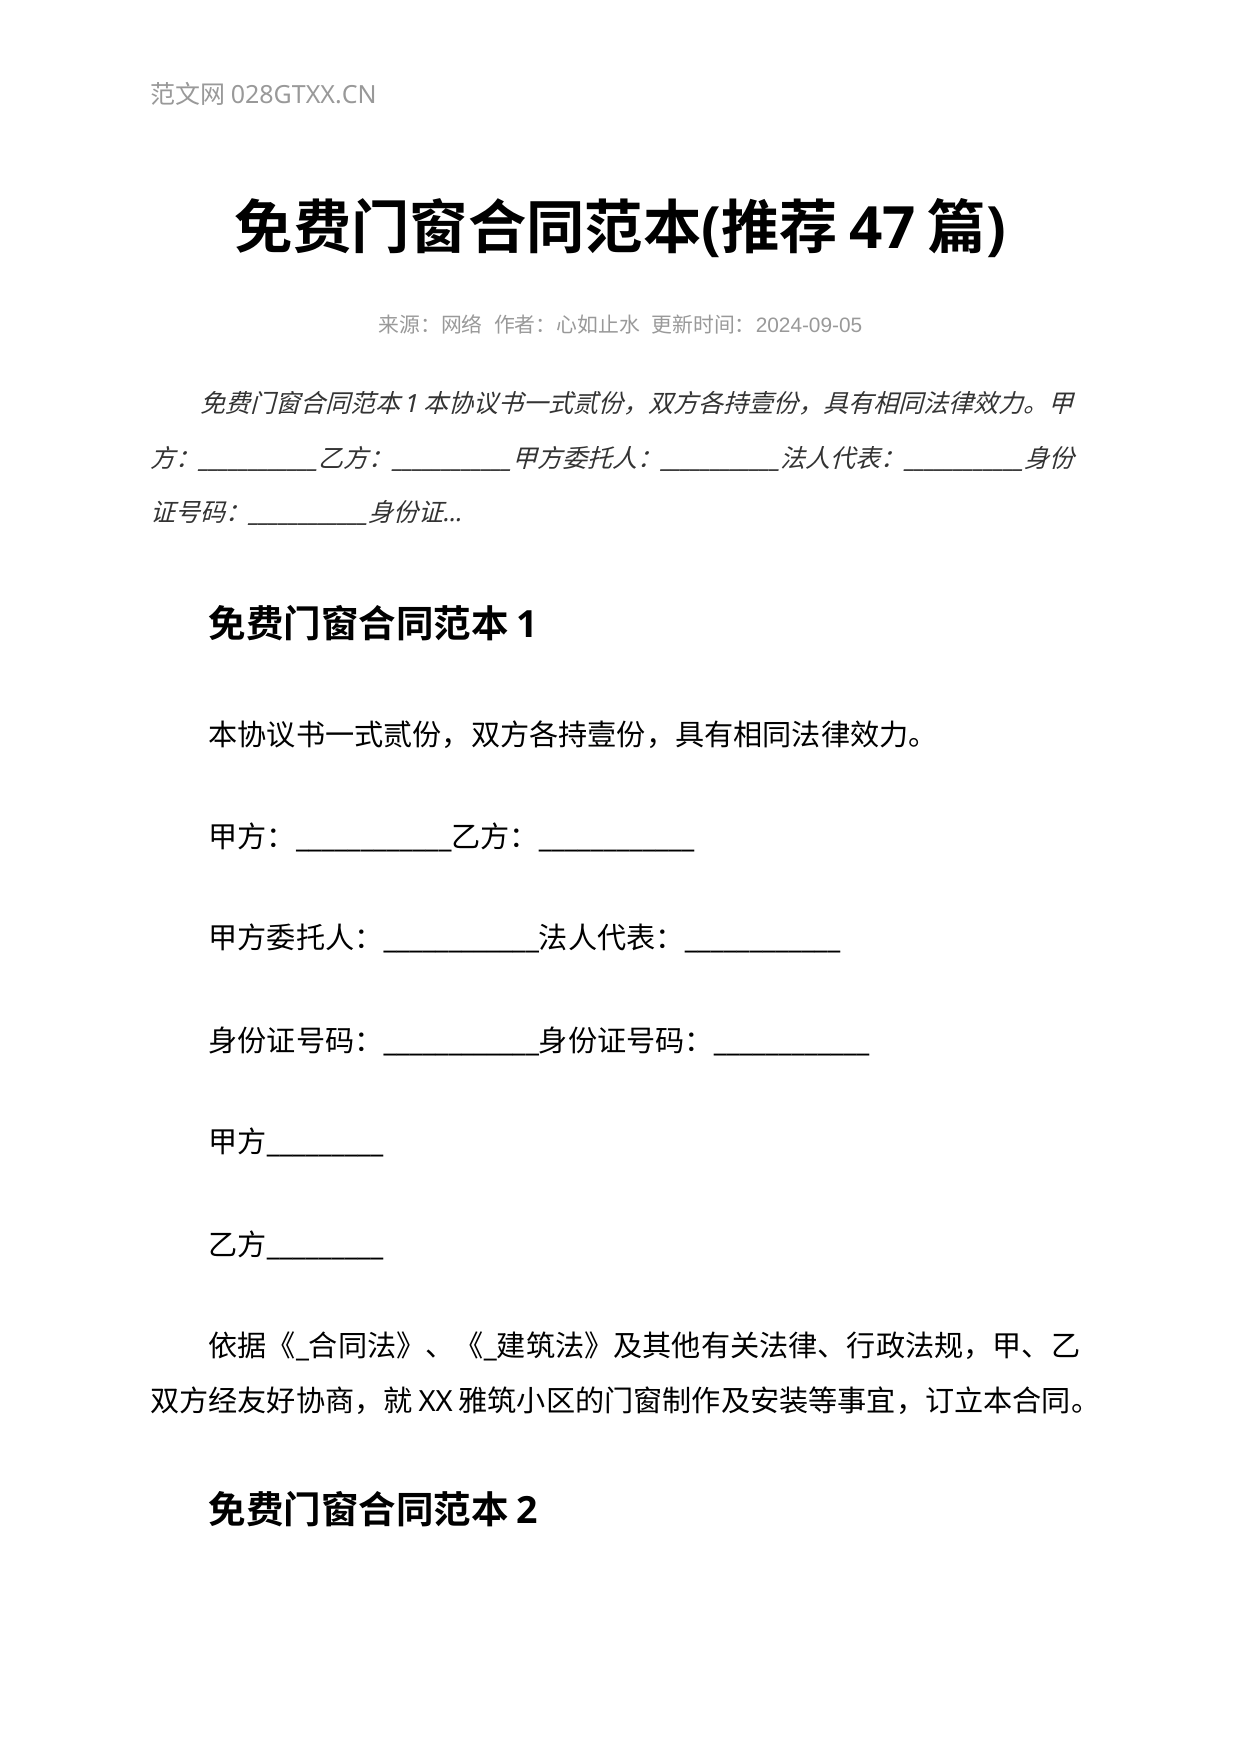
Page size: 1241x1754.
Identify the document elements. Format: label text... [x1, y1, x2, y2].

text 甲方_________ [150, 1119, 1090, 1161]
text 依据《_合同法》、《_建筑法》及其他有关法律、行政法规，甲、乙双方经友好协商，就XX雅筑小区的门窗制作及安装等事宜，订立本合同。 [150, 1323, 1090, 1420]
text 甲方委托人：____________法人代表：____________ [150, 915, 1090, 957]
text 免费门窗合同范本1 [150, 594, 1090, 648]
subtitle 免费门窗合同范本(推荐47篇) [150, 181, 1090, 266]
text 来源：网络 作者：心如止水 更新时间：2024-09-05 [150, 313, 1090, 337]
text 身份证号码：____________身份证号码：____________ [150, 1017, 1090, 1059]
text 本协议书一式贰份，双方各持壹份，具有相同法律效力。 [150, 711, 1090, 754]
text 免费门窗合同范本2 [150, 1480, 1090, 1534]
text 免费门窗合同范本1本协议书一式贰份，双方各持壹份，具有相同法律效力。甲方：____________乙方：____________甲方委托人：____________法人代表：____________身份证号码：____________身份证... [150, 384, 1090, 529]
text 甲方：____________乙方：____________ [150, 813, 1090, 856]
text 乙方_________ [150, 1221, 1090, 1263]
